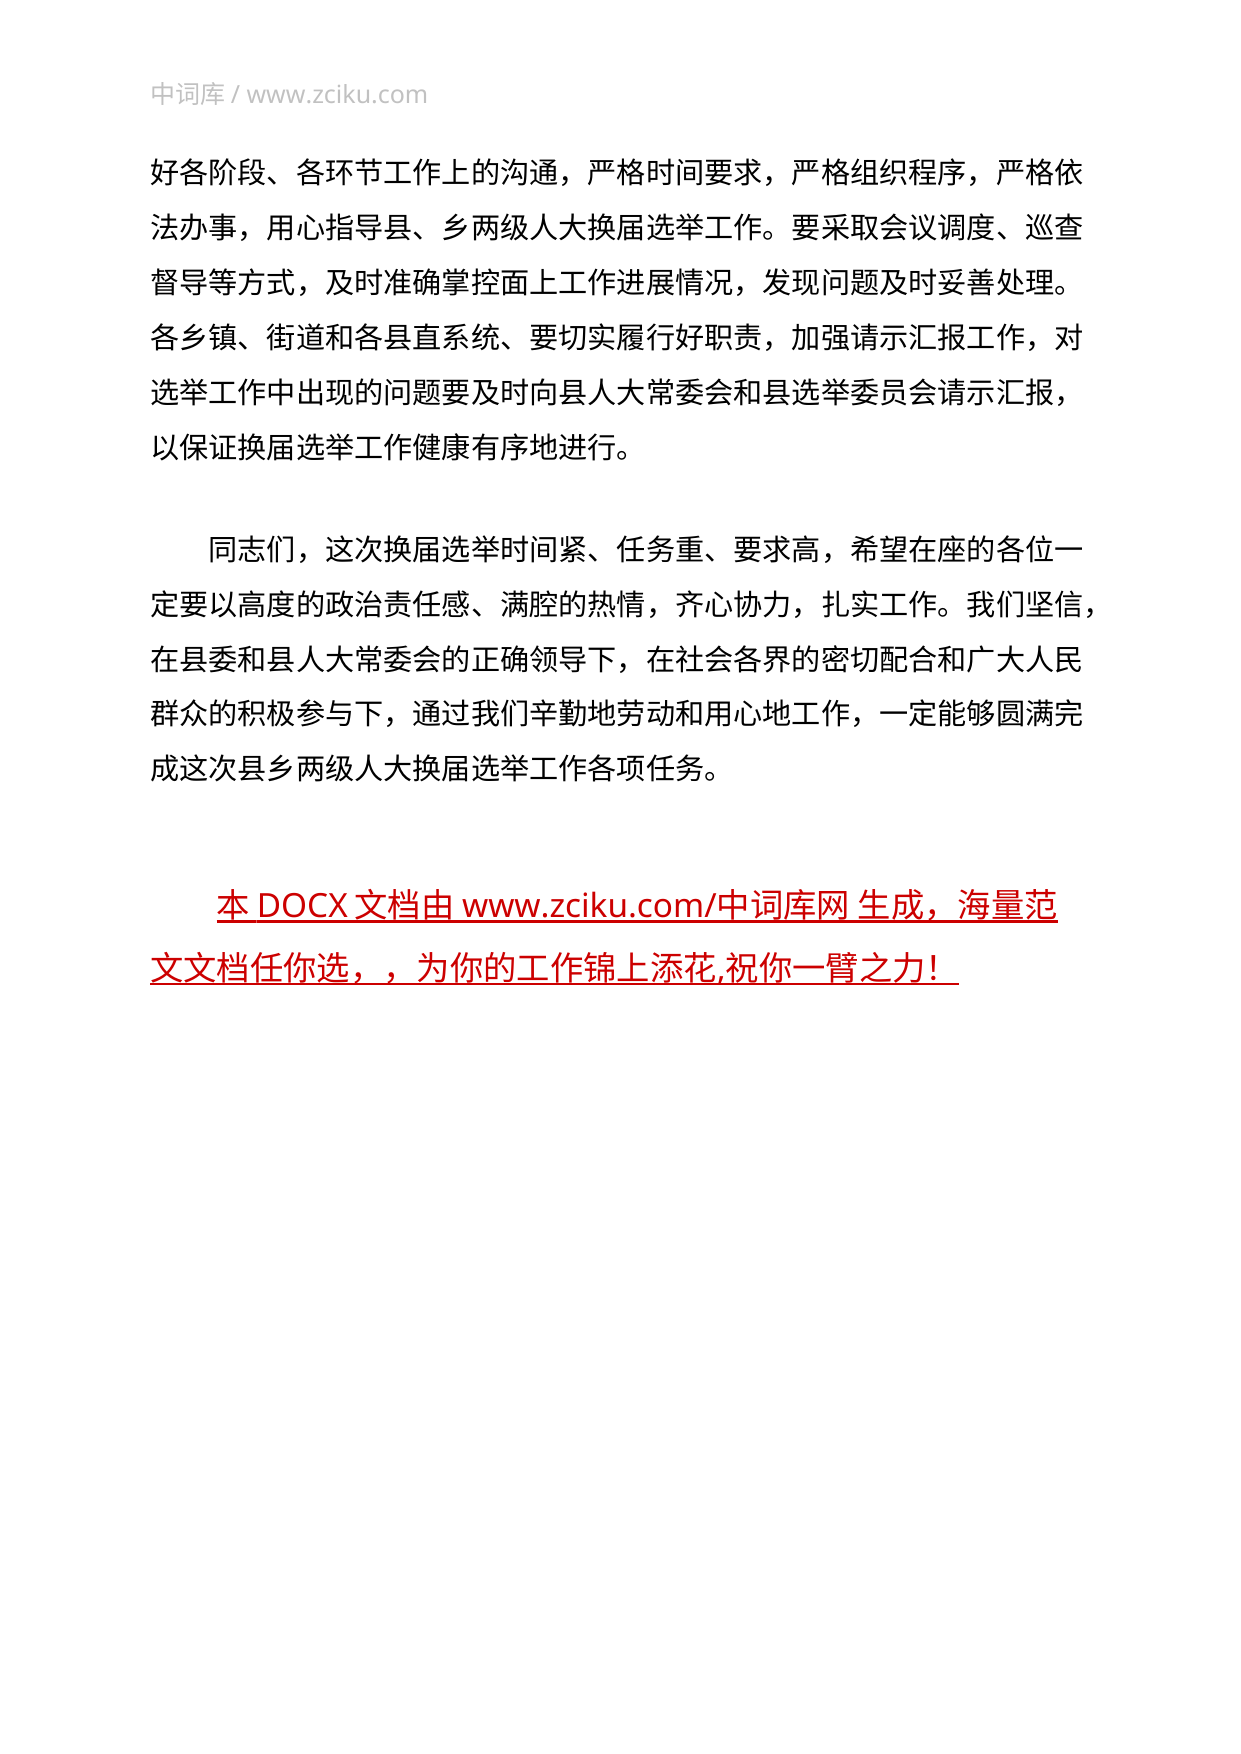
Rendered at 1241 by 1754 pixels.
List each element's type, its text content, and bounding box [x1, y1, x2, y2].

text 本DOCX文档由 www.zciku.com/中词库网 生成，海量范文文档任你选，，为你的工作锦上添花,祝你一臂之力！ [150, 879, 1090, 990]
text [150, 150, 1090, 467]
text 同志们，这次换届选举时间紧、任务重、要求高，希望在座的各位一定要以高度的政治责任感、满腔的热情，齐心协力，扎实工作。我们坚信，在县委和县人大常委会的正确领导下，在社会各界的密切配合和广大人民群众的积极参与下，通过我们辛勤地劳动和用心地工作，一定能够圆满完成这次县乡两级人大换届选举工作各项任务。 [150, 526, 1090, 788]
